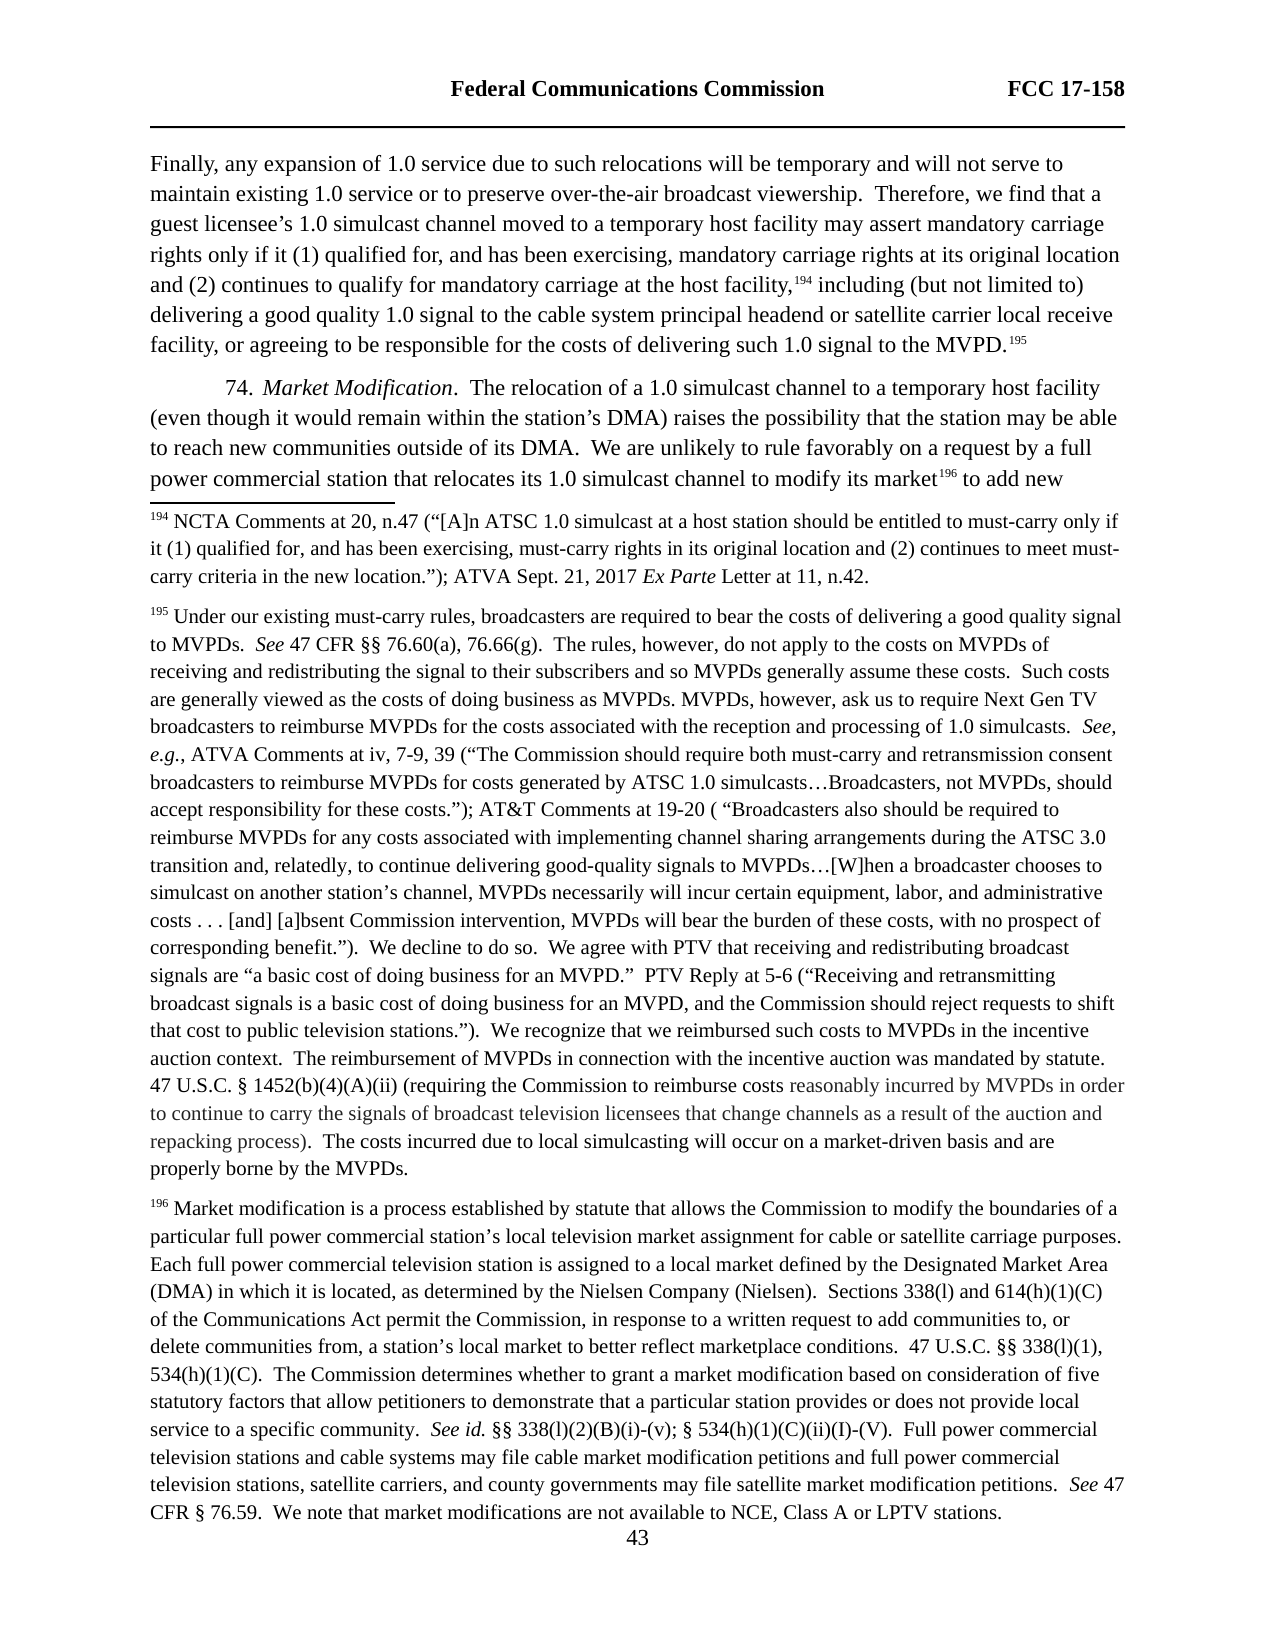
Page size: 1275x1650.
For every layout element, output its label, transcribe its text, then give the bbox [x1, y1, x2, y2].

text To minimize carriage burdens on MVPDs that could result from a 1.0 station’s temporary move, we also interpret the statute to not allow a station’s temporary move to a 1.0 host facility to provide the station with new or expanded mandatory carriage rights. Allowing a 1.0 simulcast channel to gain new or expanded mandatory carriage rights due to the temporary and voluntary relocation of the 1.0 signal to a host station’s facility could pose significant burdens on MVPDs that would not advance the interests of the must-carry regime nor the purpose of local simulcasting. In the channel sharing context, the Commission determined that carriage rights would be based on the shared location and observed that certain stations may gain carriage on some cable systems, but lose carriage on others, as a result of the movements of their facilities or the changes in their communities of license. Unlike the channel sharing context, Next Gen TV broadcasters are not relinquishing the station at their original channel, but rather will continue to operate on it and will ultimately return to it when the local simulcasting requirement ends. Moreover, broadcasters may need to relocate 1.0 simulcast channels multiple times while local simulcasting is required, thus further burdening MVPDs if carriage rights could expand at every move. Finally, any expansion of 1.0 service due to such relocations will be temporary and will not serve to maintain existing 1.0 service or to preserve over-the-air broadcast viewership. Therefore, we find that a guest licensee’s 1.0 simulcast channel moved to a temporary host facility may assert mandatory carriage rights only if it (1) qualified for, and has been exercising, mandatory carriage rights at its original location and (2) continues to qualify for mandatory carriage at the host facility, including (but not limited to) delivering a good quality 1.0 signal to the cable system principal headend or satellite carrier local receive facility, or agreeing to be responsible for the costs of delivering such 1.0 signal to the MVPD. [150, 150, 1125, 358]
text Market Modification. The relocation of a 1.0 simulcast channel to a temporary host facility (even though it would remain within the station’s DMA) raises the possibility that the station may be able to reach new communities outside of its DMA. We are unlikely to rule favorably on a request by a full power commercial station that relocates its 1.0 simulcast channel to modify its market to add new communities outside of its DMA based on a temporary shift in its 1.0 service contour. This approach is consistent with our conclusion above that stations will not be able to expand the mandatory carriage rights of an ATSC 1.0 signal by relocating to a temporary 1.0 host facility. As discussed above, any expansion of 1.0 service due to such relocations will be temporary and will not serve to maintain existing 1.0 service or to preserve over-the-air broadcast viewership. In addition, because 1.0 service relocations will be temporary, we will disfavor a request by a cable system or satellite carrier to modify a 1.0 simulcast station’s market to delete communities based on the temporary shift in the 1.0 station’s service contour. [150, 374, 1125, 491]
